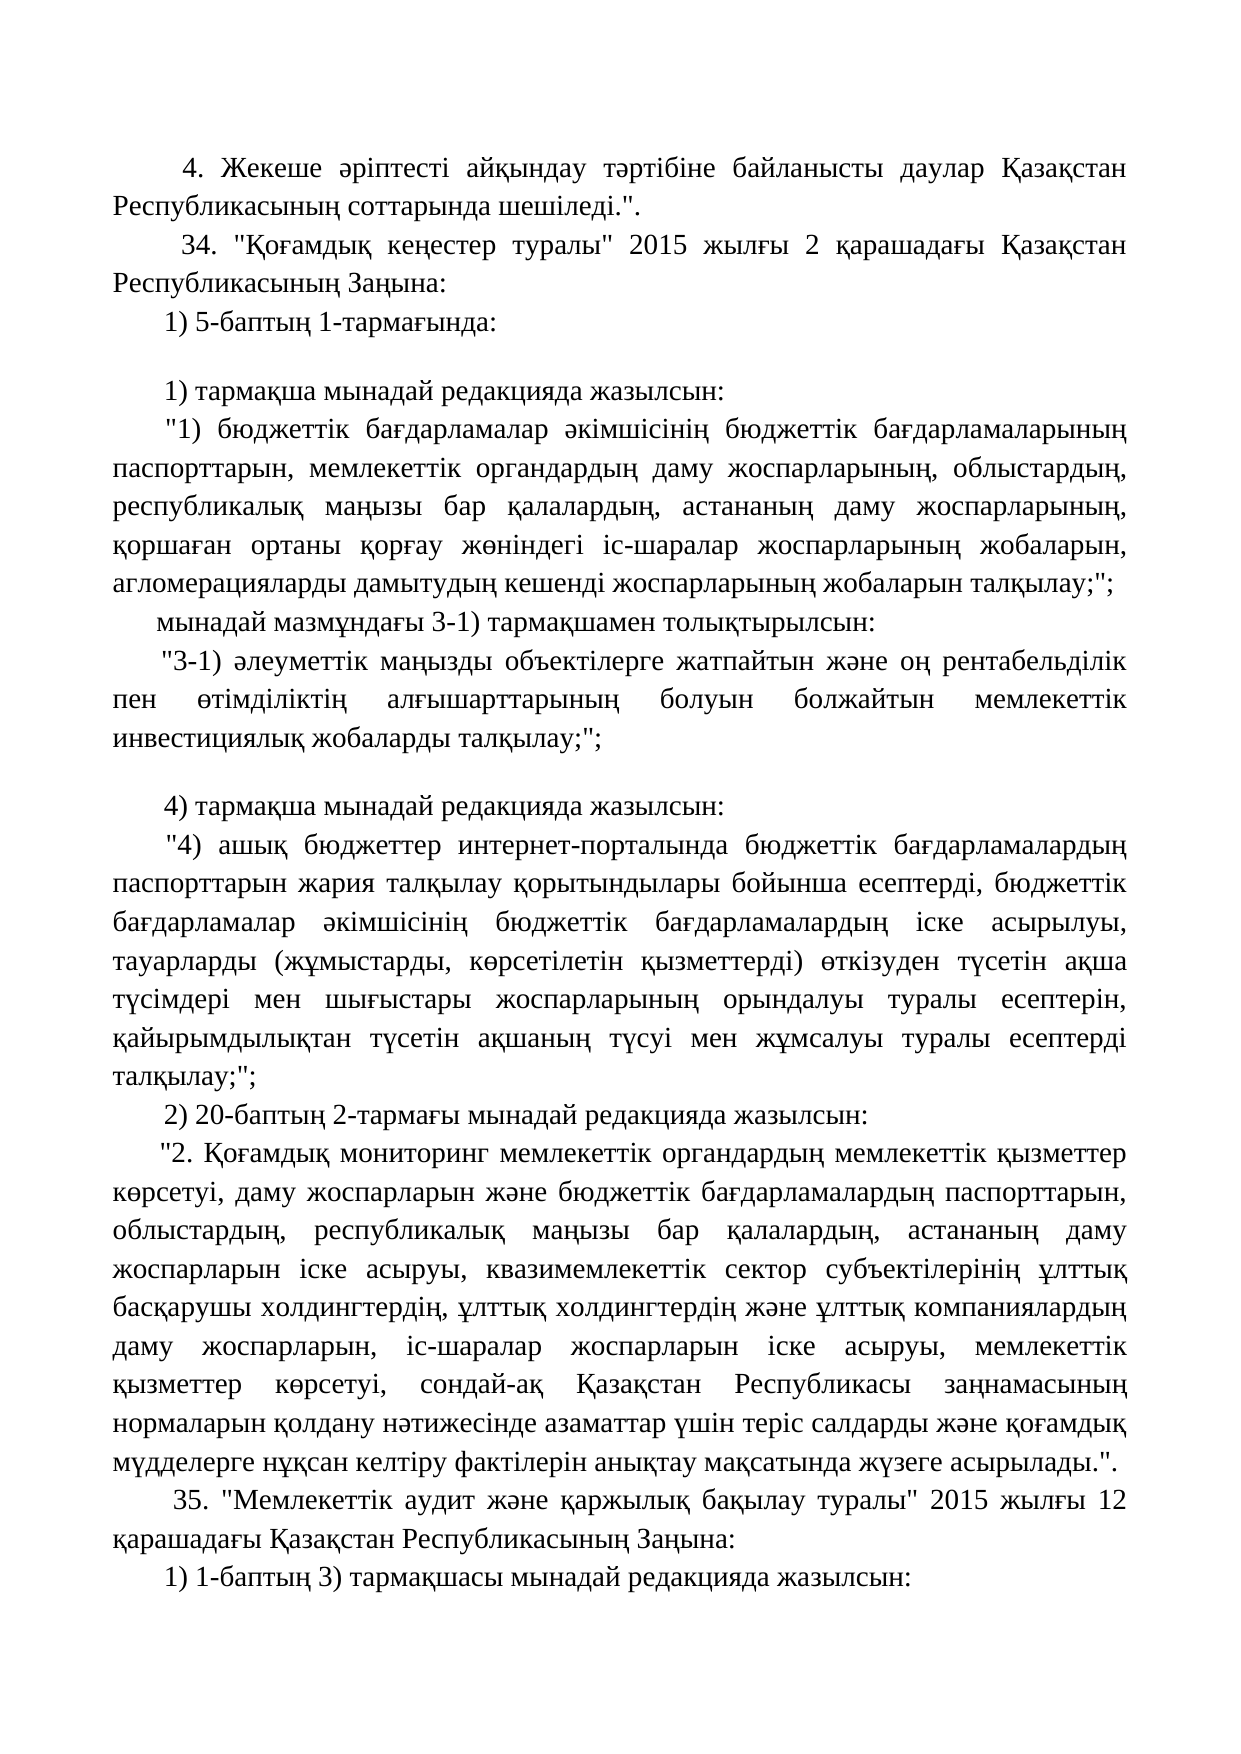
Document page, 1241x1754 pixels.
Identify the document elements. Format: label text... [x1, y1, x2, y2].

text мынадай мазмұндағы 3-1) тармақшамен толықтырылсын: [112, 604, 1128, 638]
text "2. Қоғамдық мониторинг мемлекеттік органдардың мемлекеттік қызметтер көрсетуі, даму жоспарларын және бюджеттік бағдарламалардың паспорттарын, облыстардың, республикалық маңызы бар қалалардың, астананың даму жоспарларын іске асыруы, квазимемлекеттік сектор субъектілерінің ұлттық басқарушы холдингтердің, ұлттық холдингтердің және ұлттық компаниялардың даму жоспарларын, іс-шаралар жоспарларын іске асыруы, мемлекеттік қызметтер көрсетуі, сондай-ақ Қазақстан Республикасы заңнамасының нормаларын қолдану нәтижесінде азаматтар үшін теріс салдарды және қоғамдық мүдделерге нұқсан келтіру фактілерін анықтау мақсатында жүзеге асырылады.". [112, 1135, 1128, 1477]
text 1) тармақша мынадай редакцияда жазылсын: [112, 373, 1128, 406]
text 34. "Қоғамдық кеңестер туралы" 2015 жылғы 2 қарашадағы Қазақстан Республикасының Заңына: [112, 227, 1128, 299]
text "3-1) әлеуметтік маңызды объектілерге жатпайтын және оң рентабельділік пен өтімділіктің алғышарттарының болуын болжайтын мемлекеттік инвестициялық жобаларды талқылау;"; [112, 643, 1128, 753]
text 35. "Мемлекеттік аудит және қаржылық бақылау туралы" 2015 жылғы 12 қарашадағы Қазақстан Республикасының Заңына: [112, 1482, 1128, 1554]
text 4) тармақша мынадай редакцияда жазылсын: [112, 788, 1128, 822]
text 4. Жекеше әріптесті айқындау тәртібіне байланысты даулар Қазақстан Республикасының соттарында шешіледі.". [112, 150, 1128, 222]
text 2) 20-баптың 2-тармағы мынадай редакцияда жазылсын: [112, 1097, 1128, 1130]
text "1) бюджеттік бағдарламалар әкімшісінің бюджеттік бағдарламаларының паспорттарын, мемлекеттік органдардың даму жоспарларының, облыстардың, республикалық маңызы бар қалалардың, астананың даму жоспарларының, қоршаған ортаны қорғау жөніндегі іс-шаралар жоспарларының жобаларын, агломерацияларды дамытудың кешенді жоспарларының жобаларын талқылау;"; [112, 411, 1128, 599]
text "4) ашық бюджеттер интернет-порталында бюджеттік бағдарламалардың паспорттарын жария талқылау қорытындылары бойынша есептерді, бюджеттік бағдарламалар әкімшісінің бюджеттік бағдарламалардың іске асырылуы, тауарларды (жұмыстарды, көрсетілетін қызметтерді) өткізуден түсетін ақша түсімдері мен шығыстары жоспарларының орындалуы туралы есептерін, қайырымдылықтан түсетін ақшаның түсуі мен жұмсалуы туралы есептерді талқылау;"; [112, 827, 1128, 1092]
text 1) 1-баптың 3) тармақшасы мынадай редакцияда жазылсын: [112, 1559, 1128, 1593]
text 1) 5-баптың 1-тармағында: [112, 304, 1128, 338]
